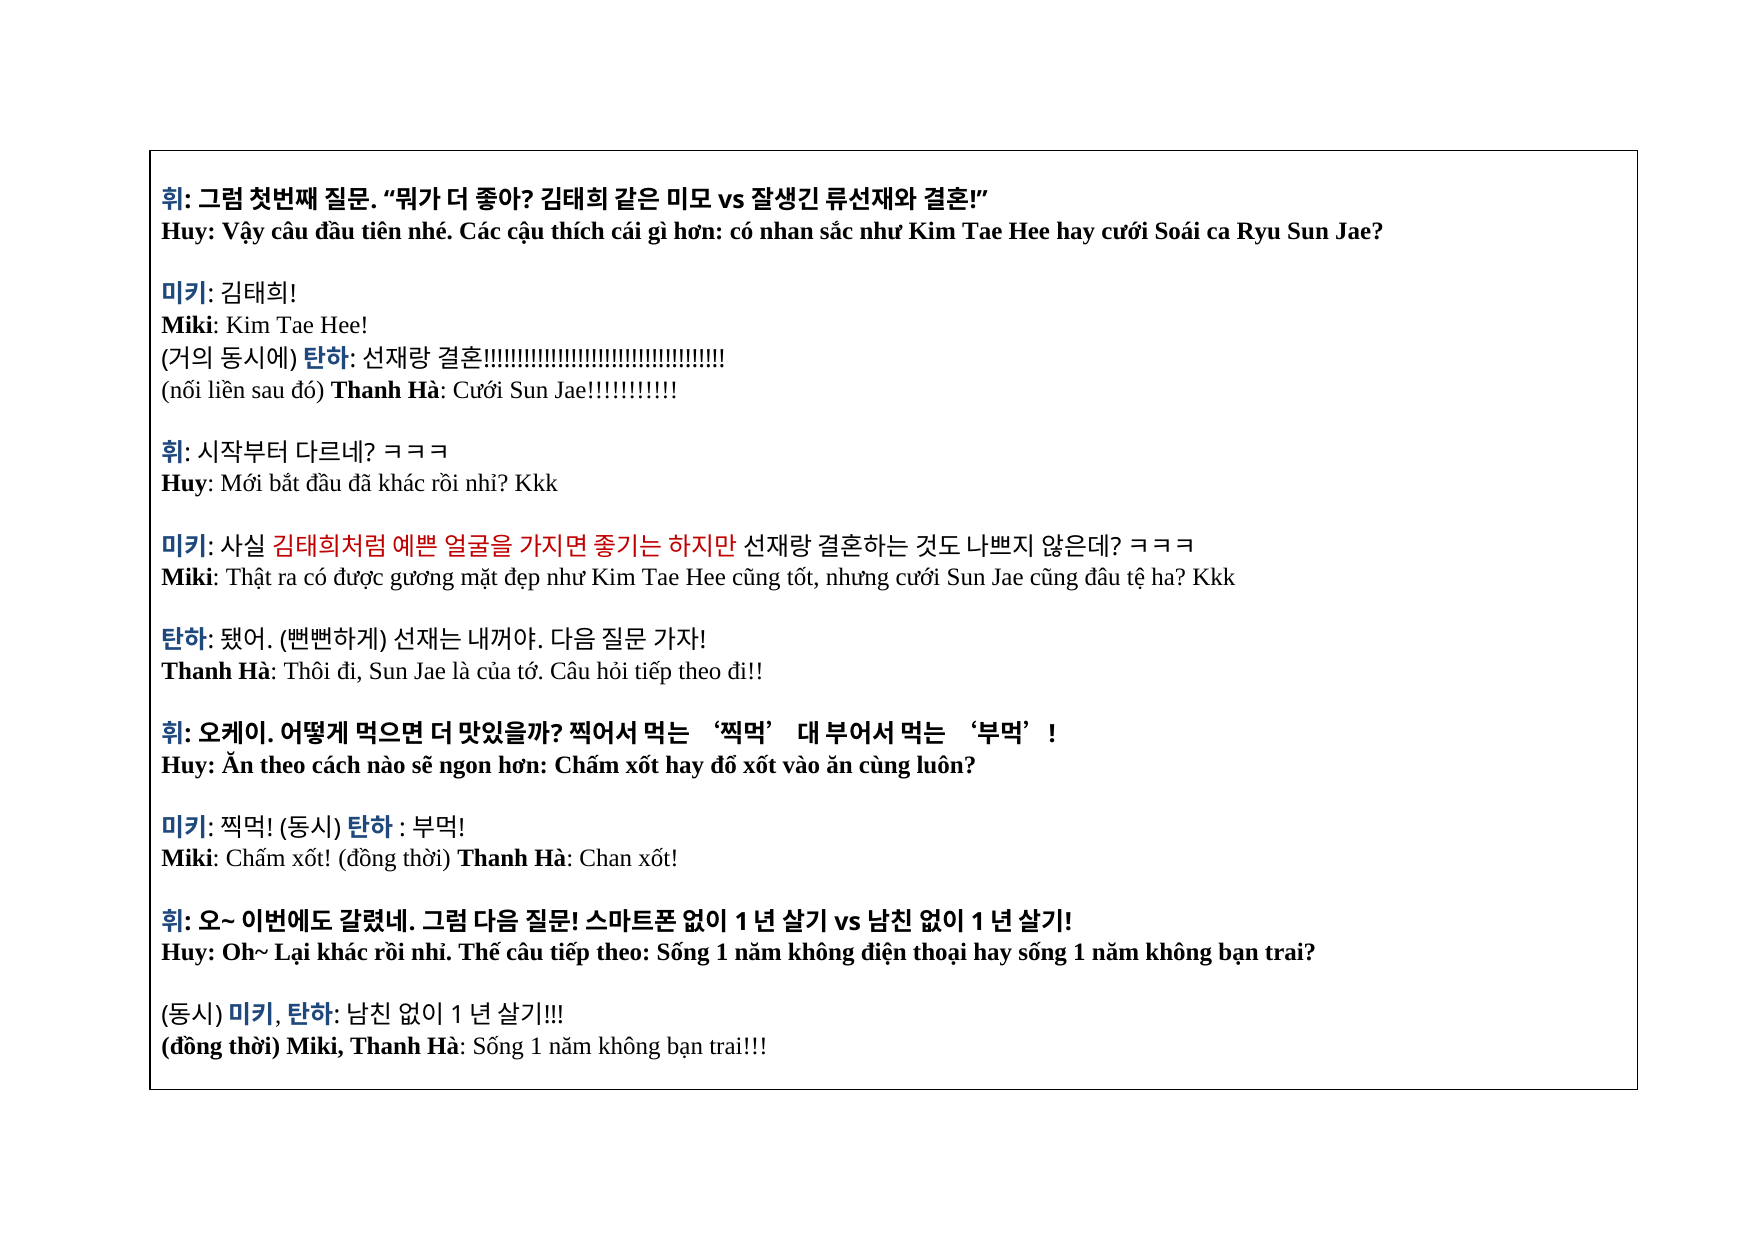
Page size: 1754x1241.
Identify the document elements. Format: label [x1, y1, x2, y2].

table_cell [151, 151, 1637, 1088]
